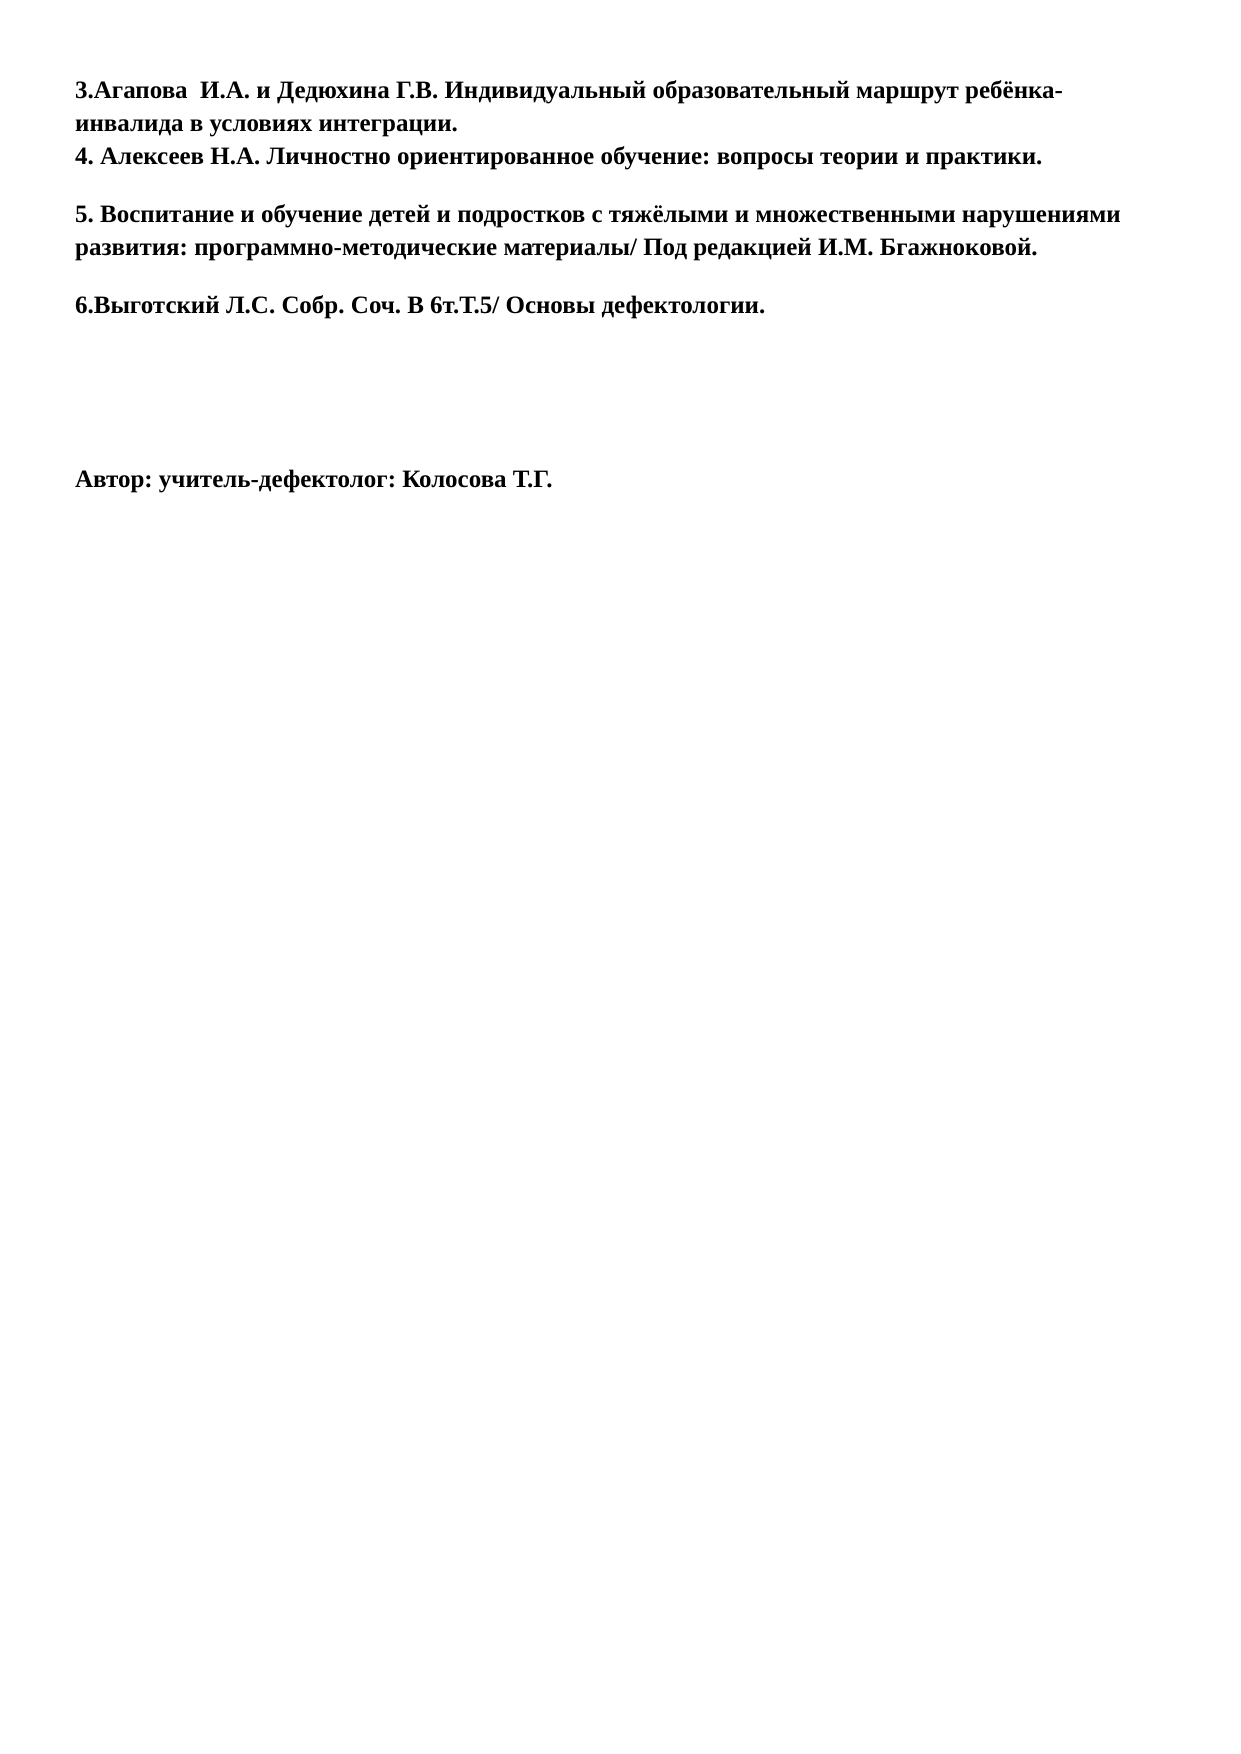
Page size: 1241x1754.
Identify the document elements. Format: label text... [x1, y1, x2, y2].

subtitle Автор: учитель-дефектолог: Колосова Т.Г. [75, 464, 1165, 493]
subtitle 5. Воспитание и обучение детей и подростков с тяжёлыми и множественными нарушениями развития: программно-методические материалы/ Под редакцией И.М. Бгажноковой. [75, 199, 1165, 261]
subtitle 6.Выготский Л.С. Собр. Соч. В 6т.Т.5/ Основы дефектологии. [75, 290, 1165, 319]
subtitle 3.Агапова И.А. и Дедюхина Г.В. Индивидуальный образовательный маршрут ребёнка-инвалида в условиях интеграции. 4. Алексеев Н.А. Личностно ориентированное обучение: вопросы теории и практики. [75, 75, 1165, 170]
